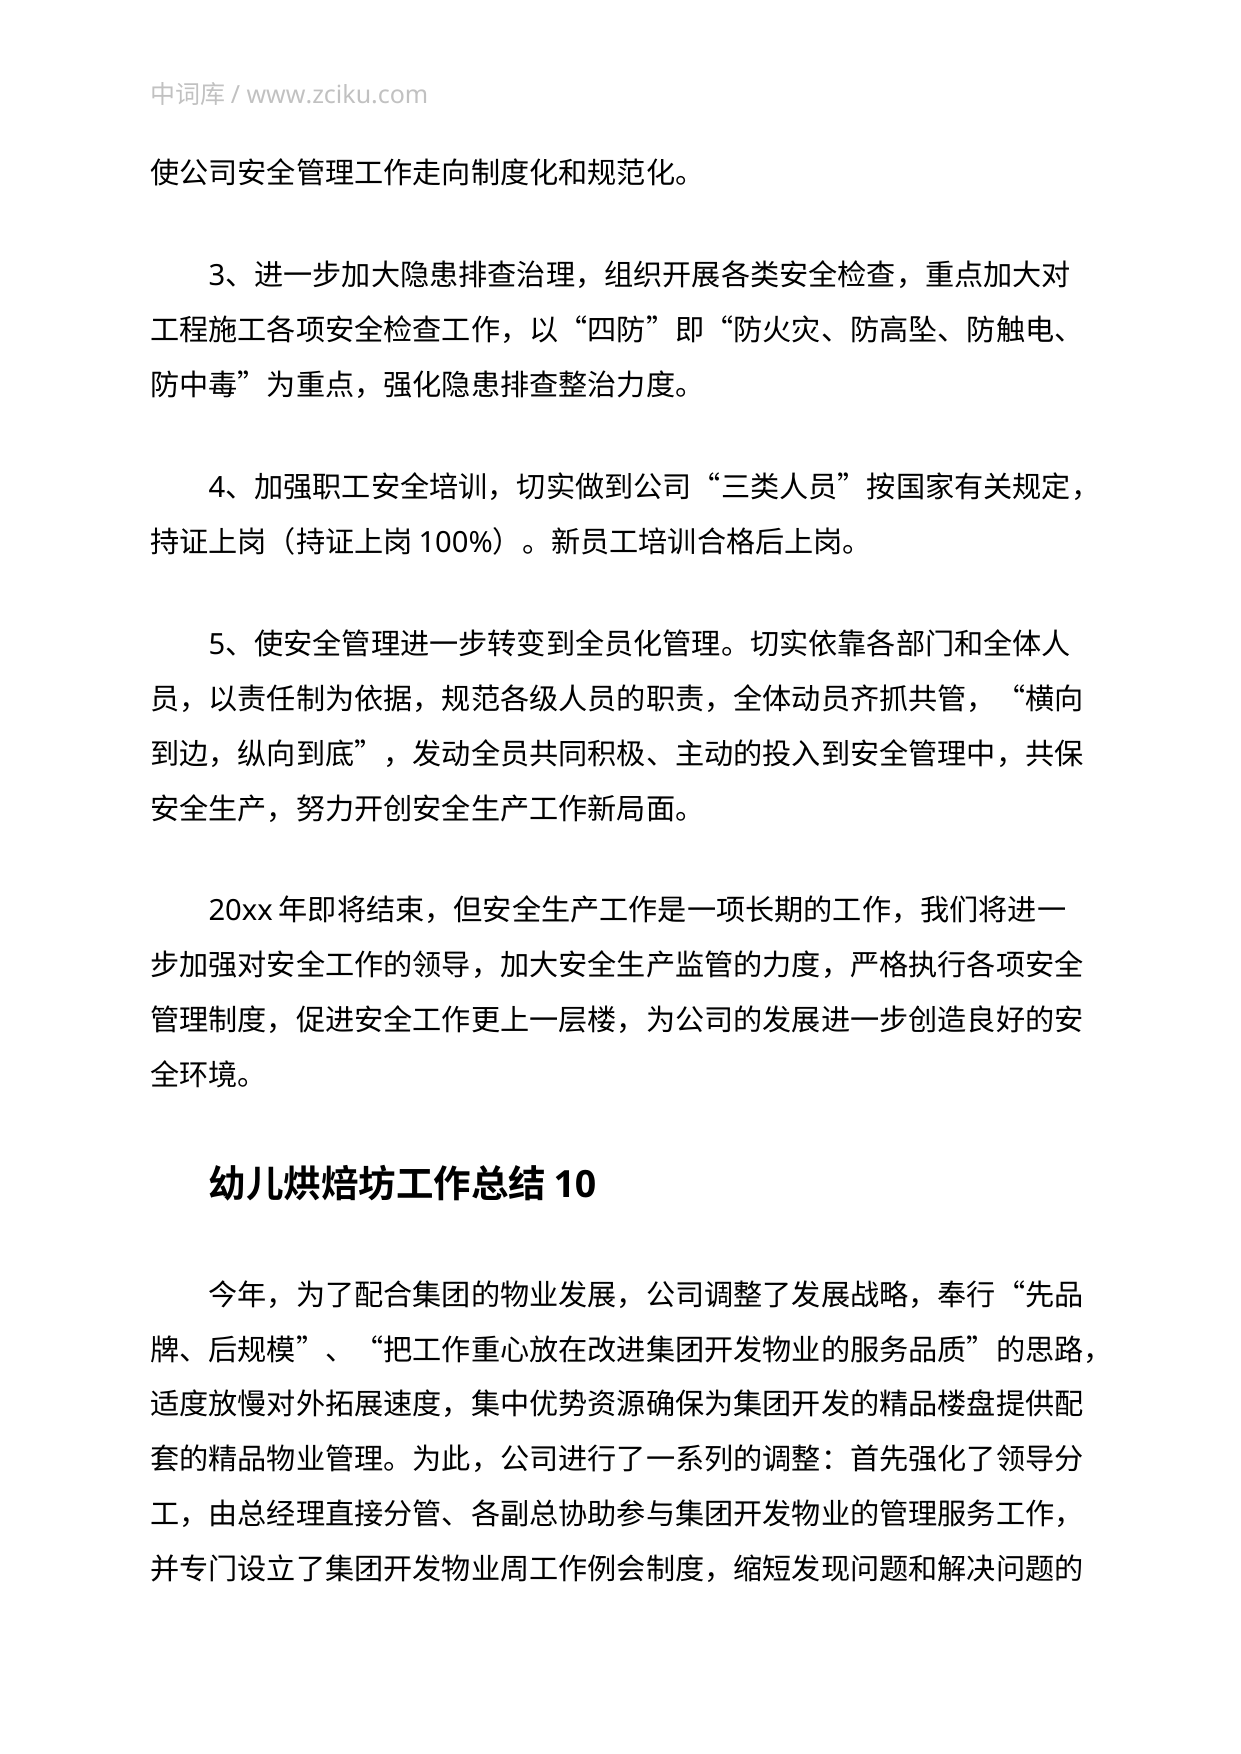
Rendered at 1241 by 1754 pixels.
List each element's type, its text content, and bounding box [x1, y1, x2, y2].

text 4、加强职工安全培训，切实做到公司“三类人员”按国家有关规定，持证上岗（持证上岗100%）。新员工培训合格后上岗。 [150, 463, 1090, 561]
text 20xx年即将结束，但安全生产工作是一项长期的工作，我们将进一步加强对安全工作的领导，加大安全生产监管的力度，严格执行各项安全管理制度，促进安全工作更上一层楼，为公司的发展进一步创造良好的安全环境。 [150, 887, 1090, 1094]
text 幼儿烘焙坊工作总结10 [150, 1153, 1090, 1208]
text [150, 150, 1090, 192]
text 3、进一步加大隐患排查治理，组织开展各类安全检查，重点加大对工程施工各项安全检查工作，以“四防”即“防火灾、防高坠、防触电、防中毒”为重点，强化隐患排查整治力度。 [150, 252, 1090, 404]
text 5、使安全管理进一步转变到全员化管理。切实依靠各部门和全体人员，以责任制为依据，规范各级人员的职责，全体动员齐抓共管，“横向到边，纵向到底”，发动全员共同积极、主动的投入到安全管理中，共保安全生产，努力开创安全生产工作新局面。 [150, 620, 1090, 827]
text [150, 1271, 1090, 1588]
